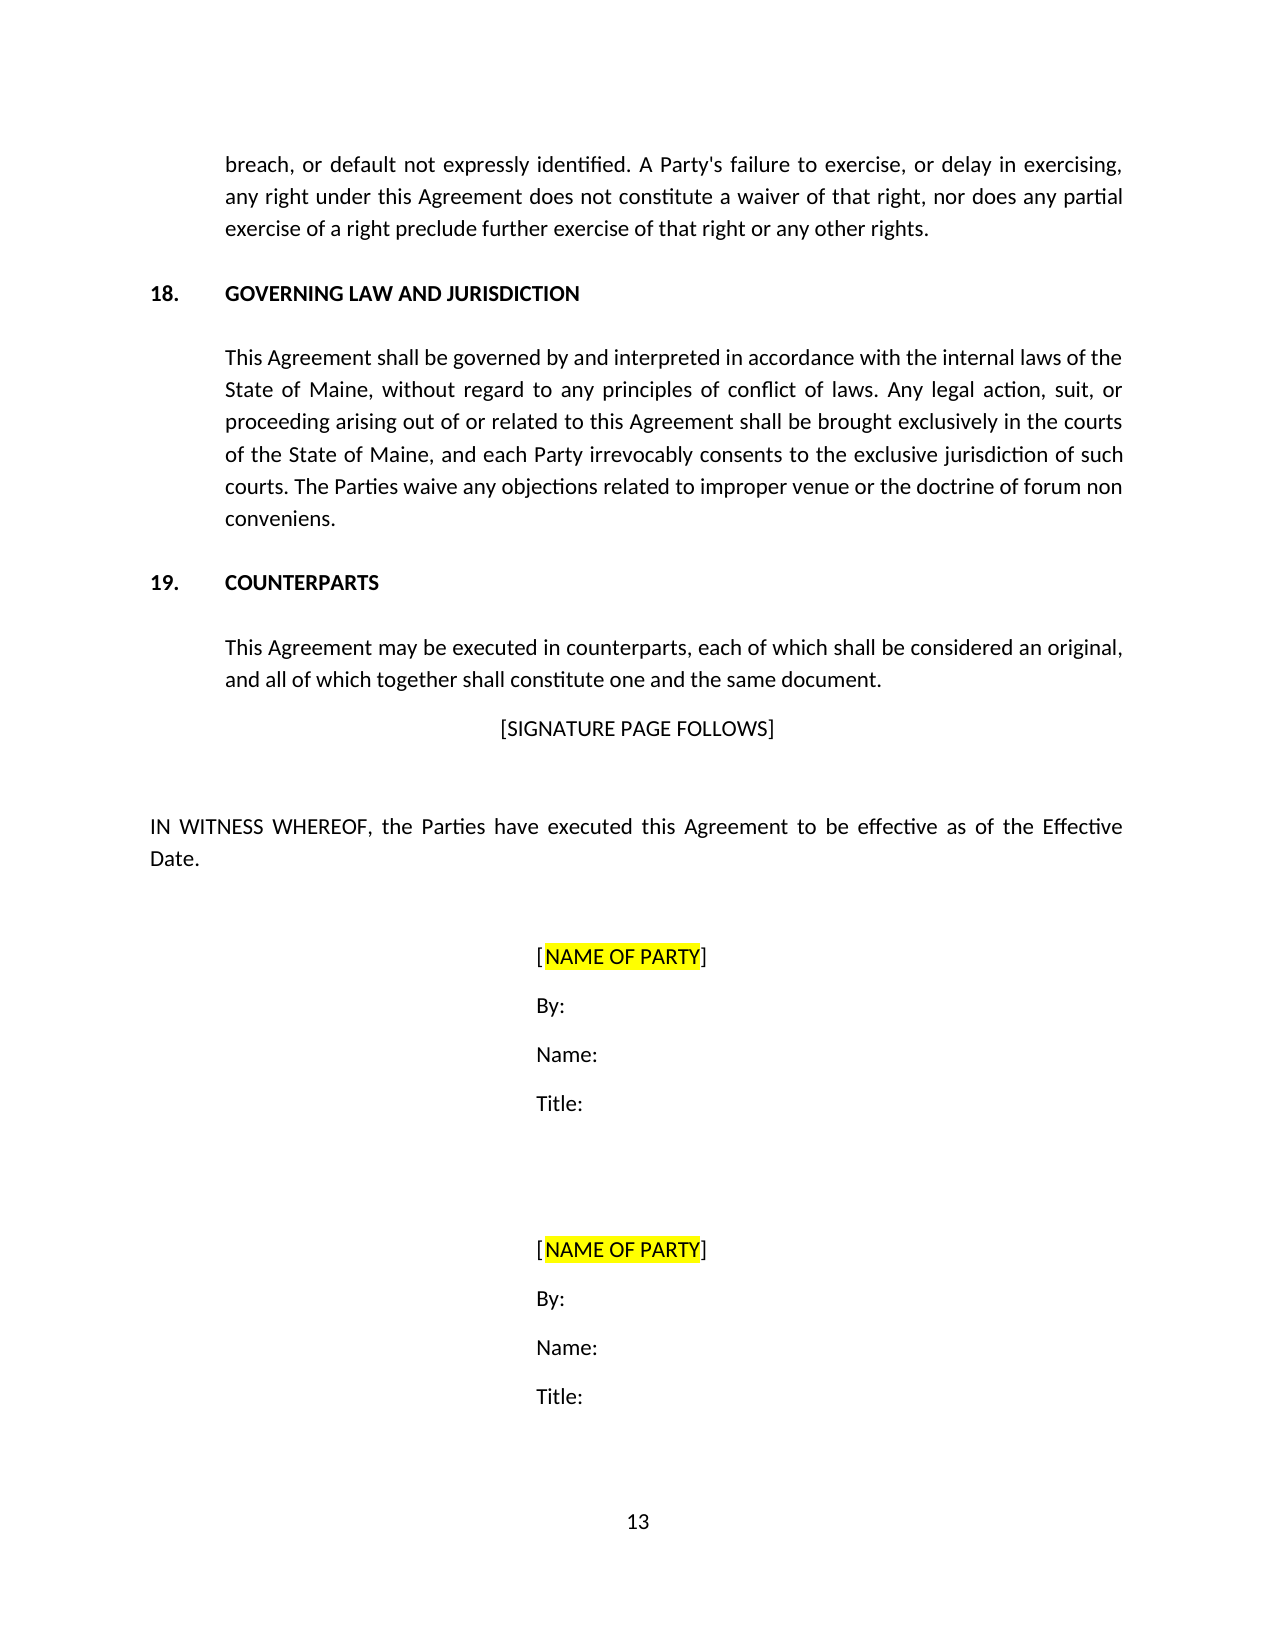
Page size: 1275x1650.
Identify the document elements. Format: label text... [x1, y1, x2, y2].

text By: [150, 1284, 1125, 1312]
text IN WITNESS WHEREOF, the Parties have executed this Agreement to be effective as of the Effective Date. [150, 812, 1125, 872]
text [NAME OF PARTY] [150, 942, 1125, 970]
text Name: [150, 1040, 1125, 1068]
text Name: [150, 1333, 1125, 1361]
list This Agreement shall be governed by and interpreted in accordance with the internal laws of the State of Maine, without regard to any principles of conflict of laws. Any legal action, suit, or proceeding arising out of or related to this Agreement shall be brought exclusively in the courts of the State of Maine, and each Party irrevocably consents to the exclusive jurisdiction of such courts. The Parties waive any objections related to improper venue or the doctrine of forum non conveniens. [225, 343, 1125, 532]
list GOVERNING LAW AND JURISDICTION [150, 279, 1125, 307]
text [SIGNATURE PAGE FOLLOWS] [150, 714, 1125, 742]
text By: [150, 991, 1125, 1019]
text Title: [150, 1089, 1125, 1117]
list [225, 150, 1125, 242]
list This Agreement may be executed in counterparts, each of which shall be considered an original, and all of which together shall constitute one and the same document. [225, 633, 1125, 693]
text [NAME OF PARTY] [700, 1236, 1125, 1263]
text Title: [150, 1382, 1125, 1410]
list COUNTERPARTS [150, 568, 1125, 596]
text [NAME OF PARTY] [150, 1236, 545, 1263]
